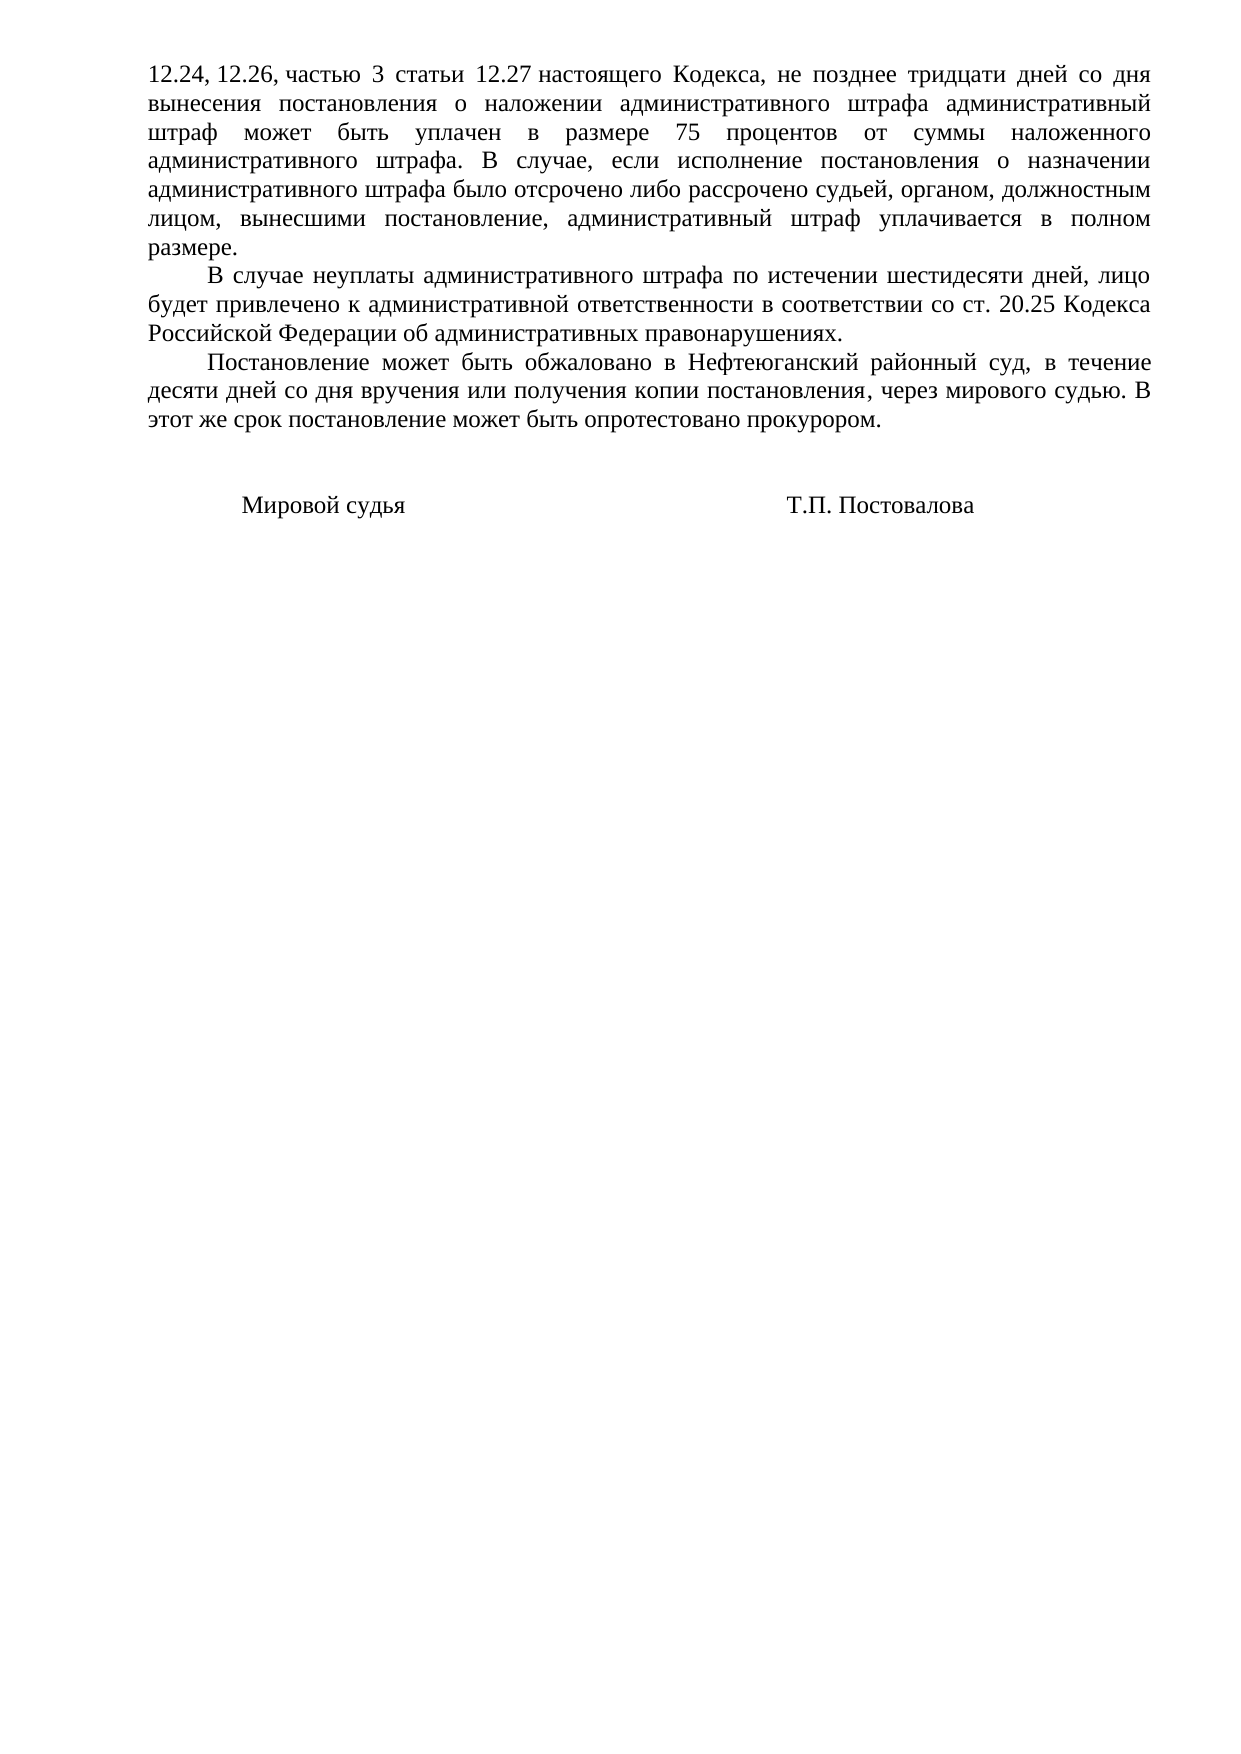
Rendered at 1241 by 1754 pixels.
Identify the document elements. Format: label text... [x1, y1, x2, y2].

text В случае неуплаты административного штрафа по истечении шестидесяти дней, лицо будет привлечено к административной ответственности в соответствии со ст. 20.25 Кодекса Российской Федерации об административных правонарушениях. [148, 260, 1152, 347]
text Мировой судья Т.П. Постовалова [148, 490, 1152, 519]
text Постановление может быть обжаловано в Нефтеюганский районный суд, в течение десяти дней со дня вручения или получения копии постановления, через мирового судью. В этот же срок постановление может быть опротестовано прокурором. [148, 347, 1152, 433]
